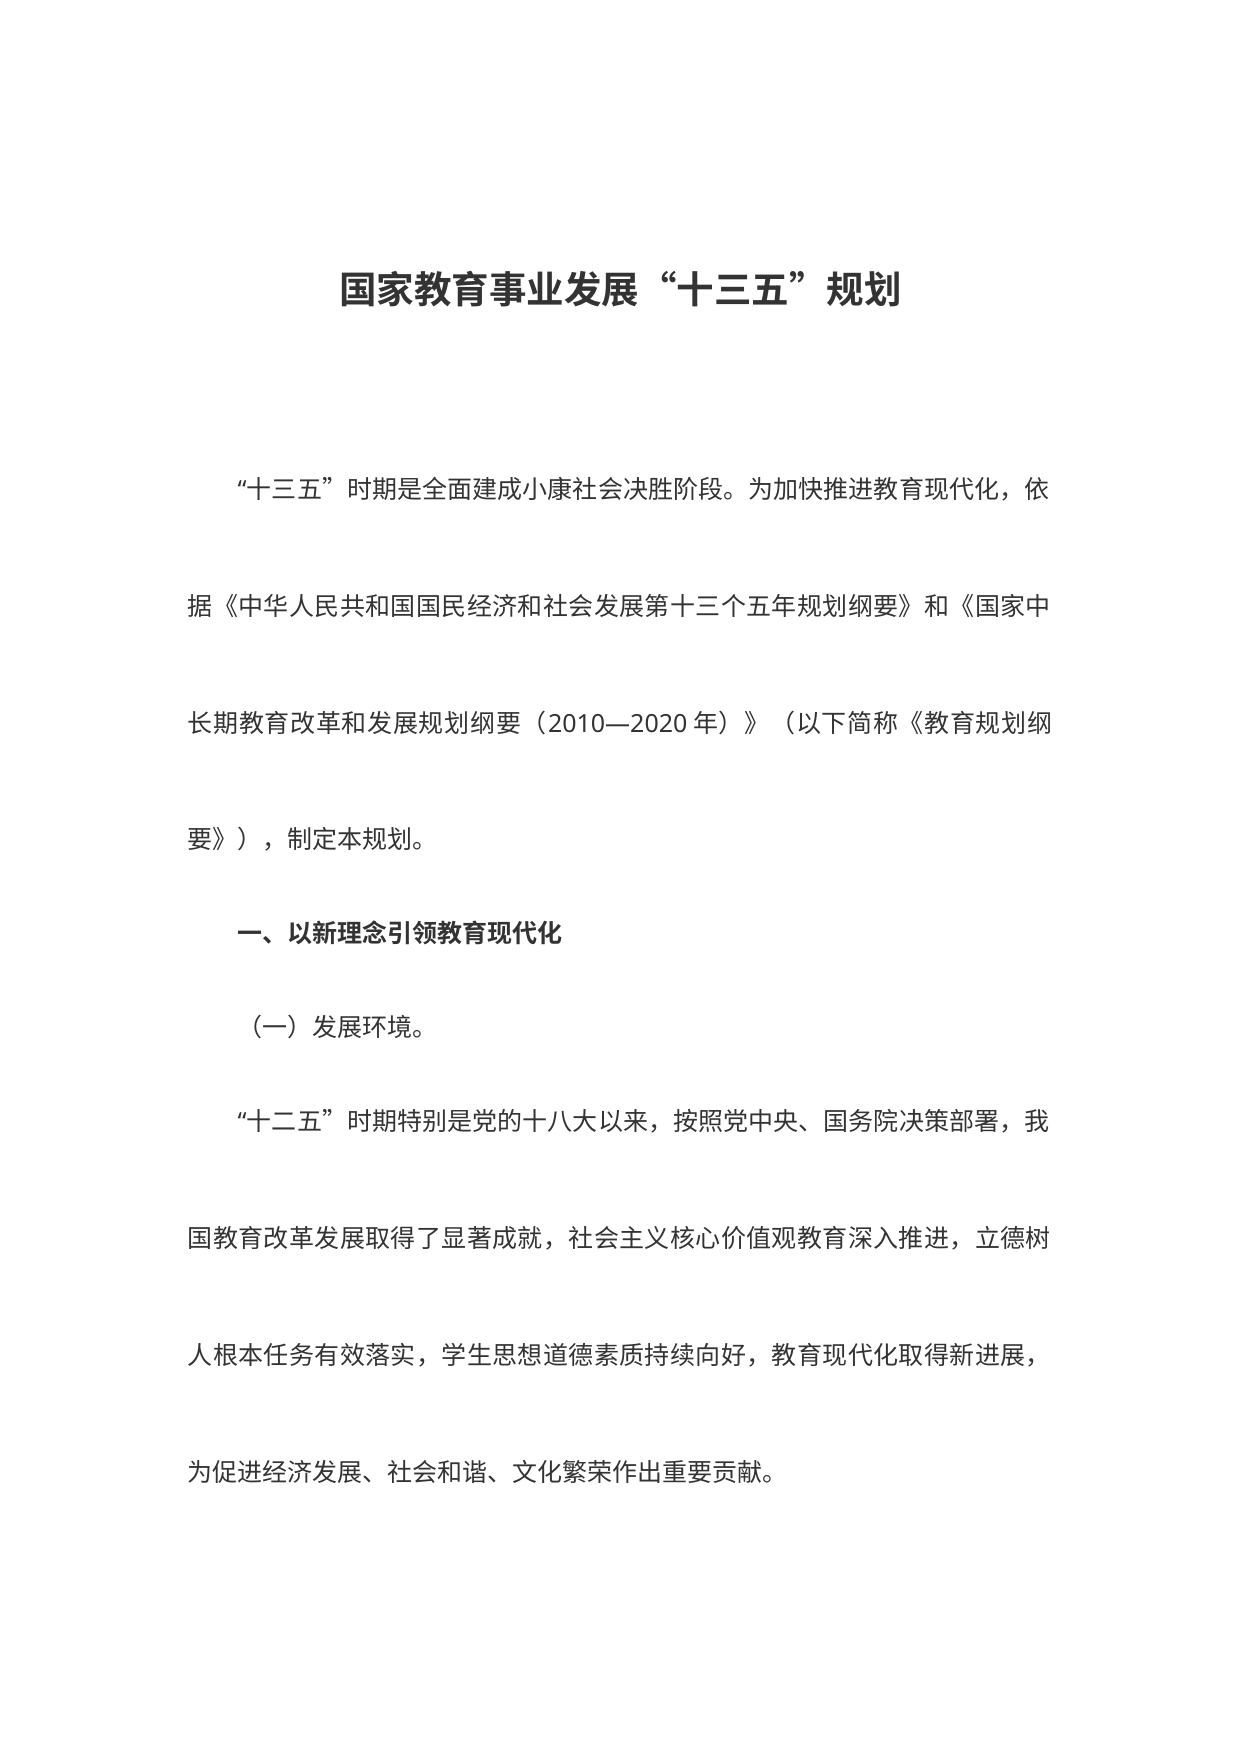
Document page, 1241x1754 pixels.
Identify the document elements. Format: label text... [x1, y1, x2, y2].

text 一、以新理念引领教育现代化 [187, 899, 1053, 964]
text （一）发展环境。 [187, 993, 1053, 1058]
text 国家教育事业发展“十三五”规划 [187, 254, 1053, 319]
text “十三五”时期是全面建成小康社会决胜阶段。为加快推进教育现代化，依据《中华人民共和国国民经济和社会发展第十三个五年规划纲要》和《国家中长期教育改革和发展规划纲要（2010—2020年）》（以下简称《教育规划纲要》），制定本规划。 [187, 455, 1053, 871]
text “十二五”时期特别是党的十八大以来，按照党中央、国务院决策部署，我国教育改革发展取得了显著成就，社会主义核心价值观教育深入推进，立德树人根本任务有效落实，学生思想道德素质持续向好，教育现代化取得新进展，为促进经济发展、社会和谐、文化繁荣作出重要贡献。 [187, 1087, 1053, 1503]
